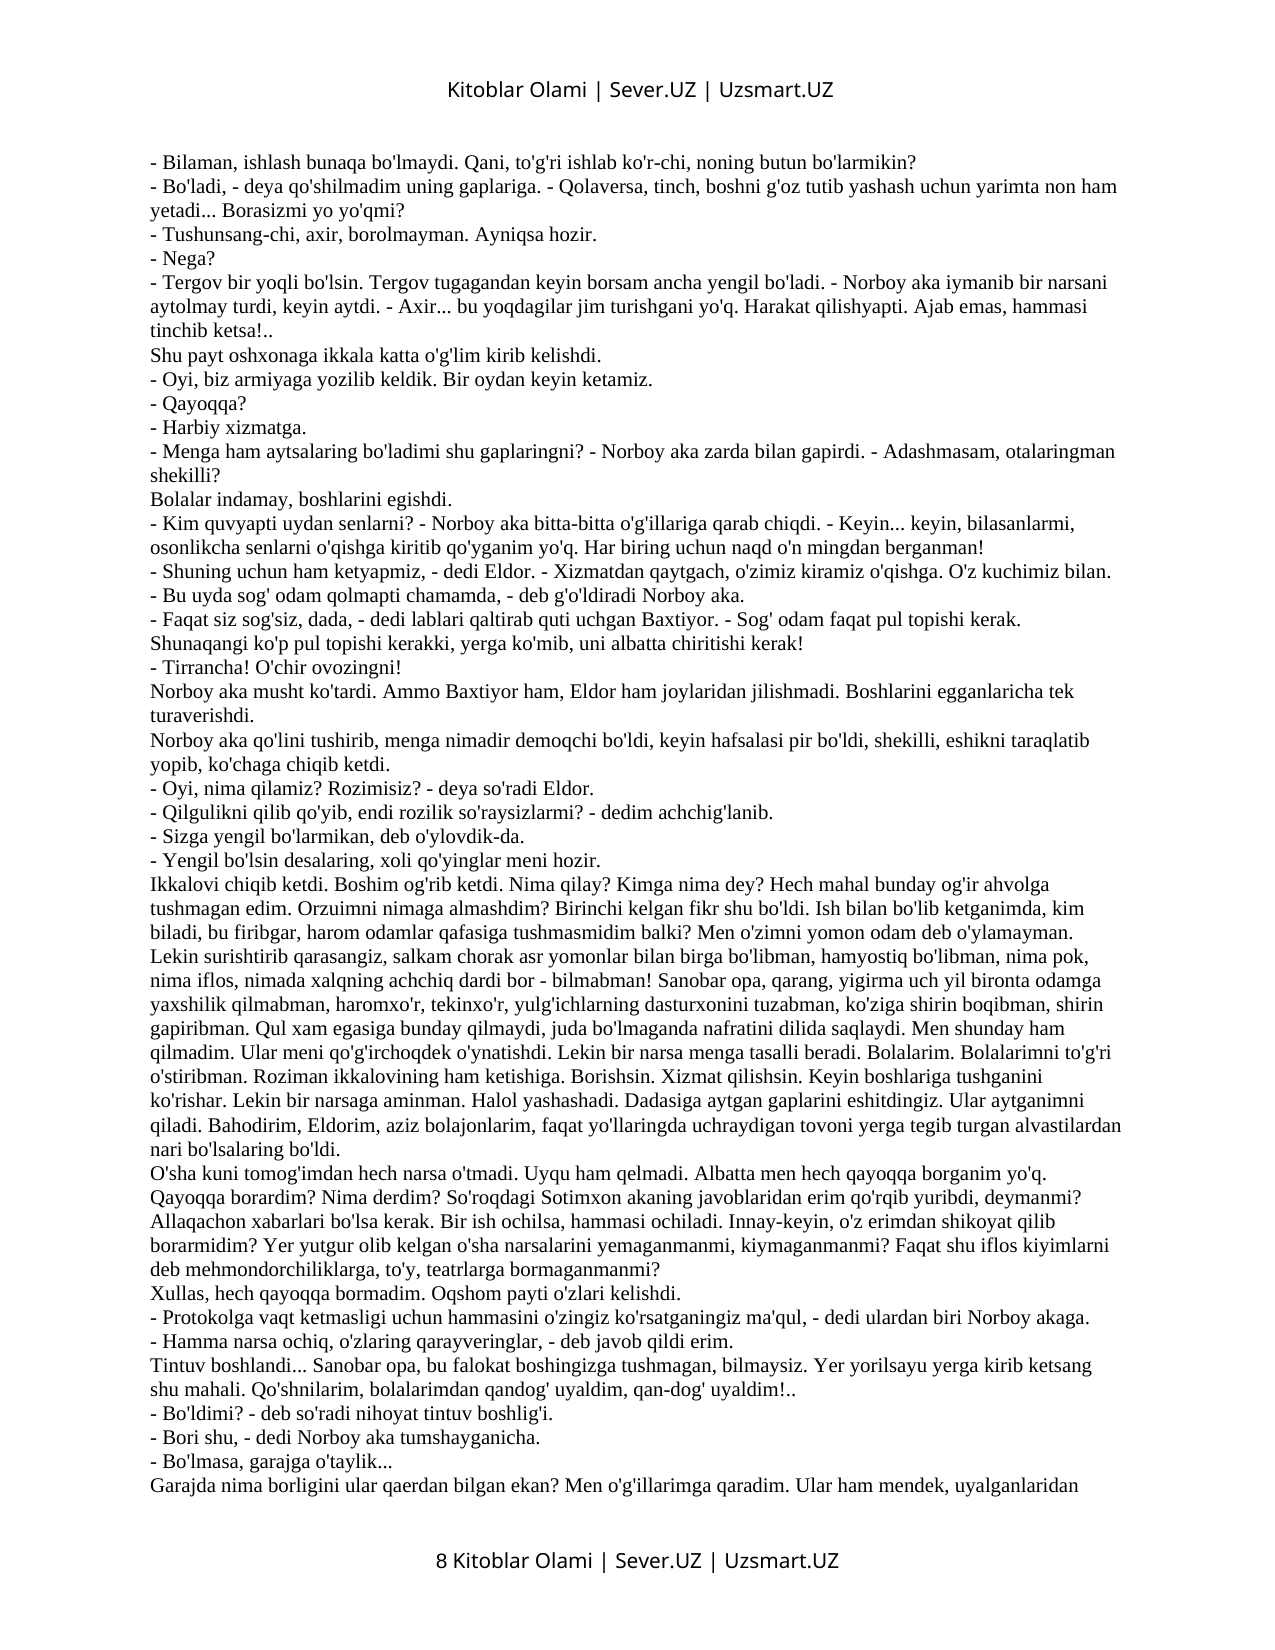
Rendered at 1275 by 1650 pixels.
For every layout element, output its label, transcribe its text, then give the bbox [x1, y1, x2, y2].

text - Tirrancha! O'chir ovozingni! [150, 655, 1125, 679]
text - Tergov bir yoqli bo'lsin. Tergov tugagandan keyin borsam ancha yengil bo'ladi. - Norboy aka iymanib bir narsani aytolmay turdi, keyin aytdi. - Axir... bu yoqdagilar jim turishgani yo'q. Harakat qilishyapti. Ajab emas, hammasi tinchib ketsa!.. [150, 270, 1125, 342]
text Bolalar indamay, boshlarini egishdi. [150, 487, 1125, 511]
text - Tushunsang-chi, axir, borolmayman. Ayniqsa hozir. [150, 222, 1125, 246]
text - Menga ham aytsalaring bo'ladimi shu gaplaringni? - Norboy aka zarda bilan gapirdi. - Adashmasam, otalaringman shekilli? [150, 439, 1125, 487]
text - Qayoqqa? [150, 391, 1125, 415]
text - Bo'lmasa, garajga o'taylik... [150, 1449, 1125, 1473]
text - Harbiy xizmatga. [150, 415, 1125, 439]
text - Hamma narsa ochiq, o'zlaring qarayveringlar, - deb javob qildi erim. [150, 1329, 1125, 1353]
text Norboy aka musht ko'tardi. Ammo Baxtiyor ham, Eldor ham joylaridan jilishmadi. Boshlarini egganlaricha tek turaverishdi. [150, 679, 1125, 727]
text - Oyi, biz armiyaga yozilib keldik. Bir oydan keyin ketamiz. [150, 367, 1125, 391]
text - Bo'ladi, - deya qo'shilmadim uning gaplariga. - Qolaversa, tinch, boshni g'oz tutib yashash uchun yarimta non ham yetadi... Borasizmi yo yo'qmi? [150, 174, 1125, 222]
text - Faqat siz sog'siz, dada, - dedi lablari qaltirab quti uchgan Baxtiyor. - Sog' odam faqat pul topishi kerak. Shunaqangi ko'p pul topishi kerakki, yerga ko'mib, uni albatta chiritishi kerak! [150, 607, 1125, 655]
text Tintuv boshlandi... Sanobar opa, bu falokat boshingizga tushmagan, bilmaysiz. Yer yorilsayu yerga kirib ketsang shu mahali. Qo'shnilarim, bolalarimdan qandog' uyaldim, qan-dog' uyaldim!.. [150, 1353, 1125, 1401]
text - Protokolga vaqt ketmasligi uchun hammasini o'zingiz ko'rsatganingiz ma'qul, - dedi ulardan biri Norboy akaga. [150, 1305, 1125, 1329]
text - Bilaman, ishlash bunaqa bo'lmaydi. Qani, to'g'ri ishlab ko'r-chi, noning butun bo'larmikin? [150, 150, 1125, 174]
text - Yengil bo'lsin desalaring, xoli qo'yinglar meni hozir. [150, 848, 1125, 872]
text Norboy aka qo'lini tushirib, menga nimadir demoqchi bo'ldi, keyin hafsalasi pir bo'ldi, shekilli, eshikni taraqlatib yopib, ko'chaga chiqib ketdi. [150, 727, 1125, 776]
text - Qilgulikni qilib qo'yib, endi rozilik so'raysizlarmi? - dedim achchig'lanib. [150, 800, 1125, 824]
text - Shuning uchun ham ketyapmiz, - dedi Eldor. - Xizmatdan qaytgach, o'zimiz kiramiz o'qishga. O'z kuchimiz bilan. [150, 559, 1125, 583]
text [150, 1473, 1125, 1497]
text - Oyi, nima qilamiz? Rozimisiz? - deya so'radi Eldor. [150, 776, 1125, 800]
text Shu payt oshxonaga ikkala katta o'g'lim kirib kelishdi. [150, 342, 1125, 367]
text Ikkalovi chiqib ketdi. Boshim og'rib ketdi. Nima qilay? Kimga nima dey? Hech mahal bunday og'ir ahvolga tushmagan edim. Orzuimni nimaga almashdim? Birinchi kelgan fikr shu bo'ldi. Ish bilan bo'lib ketganimda, kim biladi, bu firibgar, harom odamlar qafasiga tushmasmidim balki? Men o'zimni yomon odam deb o'ylamayman. Lekin surishtirib qarasangiz, salkam chorak asr yomonlar bilan birga bo'libman, hamyostiq bo'libman, nima pok, nima iflos, nimada xalqning achchiq dardi bor - bilmabman! Sanobar opa, qarang, yigirma uch yil bironta odamga yaxshilik qilmabman, haromxo'r, tekinxo'r, yulg'ichlarning dasturxonini tuzabman, ko'ziga shirin boqibman, shirin gapiribman. Qul xam egasiga bunday qilmaydi, juda bo'lmaganda nafratini dilida saqlaydi. Men shunday ham qilmadim. Ular meni qo'g'irchoqdek o'ynatishdi. Lekin bir narsa menga tasalli beradi. Bolalarim. Bolalarimni to'g'ri o'stiribman. Roziman ikkalovining ham ketishiga. Borishsin. Xizmat qilishsin. Keyin boshlariga tushganini ko'rishar. Lekin bir narsaga aminman. Halol yashashadi. Dadasiga aytgan gaplarini eshitdingiz. Ular aytganimni qiladi. Bahodirim, Eldorim, aziz bolajonlarim, faqat yo'llaringda uchraydigan tovoni yerga tegib turgan alvastilardan nari bo'lsalaring bo'ldi. [150, 872, 1125, 1161]
text - Sizga yengil bo'larmikan, deb o'ylovdik-da. [150, 824, 1125, 848]
text - Bu uyda sog' odam qolmapti chamamda, - deb g'o'ldiradi Norboy aka. [150, 583, 1125, 607]
text O'sha kuni tomog'imdan hech narsa o'tmadi. Uyqu ham qelmadi. Albatta men hech qayoqqa borganim yo'q. Qayoqqa borardim? Nima derdim? So'roqdagi Sotimxon akaning javoblaridan erim qo'rqib yuribdi, deymanmi? Allaqachon xabarlari bo'lsa kerak. Bir ish ochilsa, hammasi ochiladi. Innay-keyin, o'z erimdan shikoyat qilib borarmidim? Yer yutgur olib kelgan o'sha narsalarini yemaganmanmi, kiymaganmanmi? Faqat shu iflos kiyimlarni deb mehmondorchiliklarga, to'y, teatrlarga bormaganmanmi? [150, 1161, 1125, 1281]
text Xullas, hech qayoqqa bormadim. Oqshom payti o'zlari kelishdi. [150, 1281, 1125, 1305]
text - Kim quvyapti uydan senlarni? - Norboy aka bitta-bitta o'g'illariga qarab chiqdi. - Keyin... keyin, bilasanlarmi, osonlikcha senlarni o'qishga kiritib qo'yganim yo'q. Har biring uchun naqd o'n mingdan berganman! [150, 511, 1125, 559]
text - Bo'ldimi? - deb so'radi nihoyat tintuv boshlig'i. [150, 1401, 1125, 1425]
text - Bori shu, - dedi Norboy aka tumshayganicha. [150, 1425, 1125, 1449]
text - Nega? [150, 246, 1125, 270]
